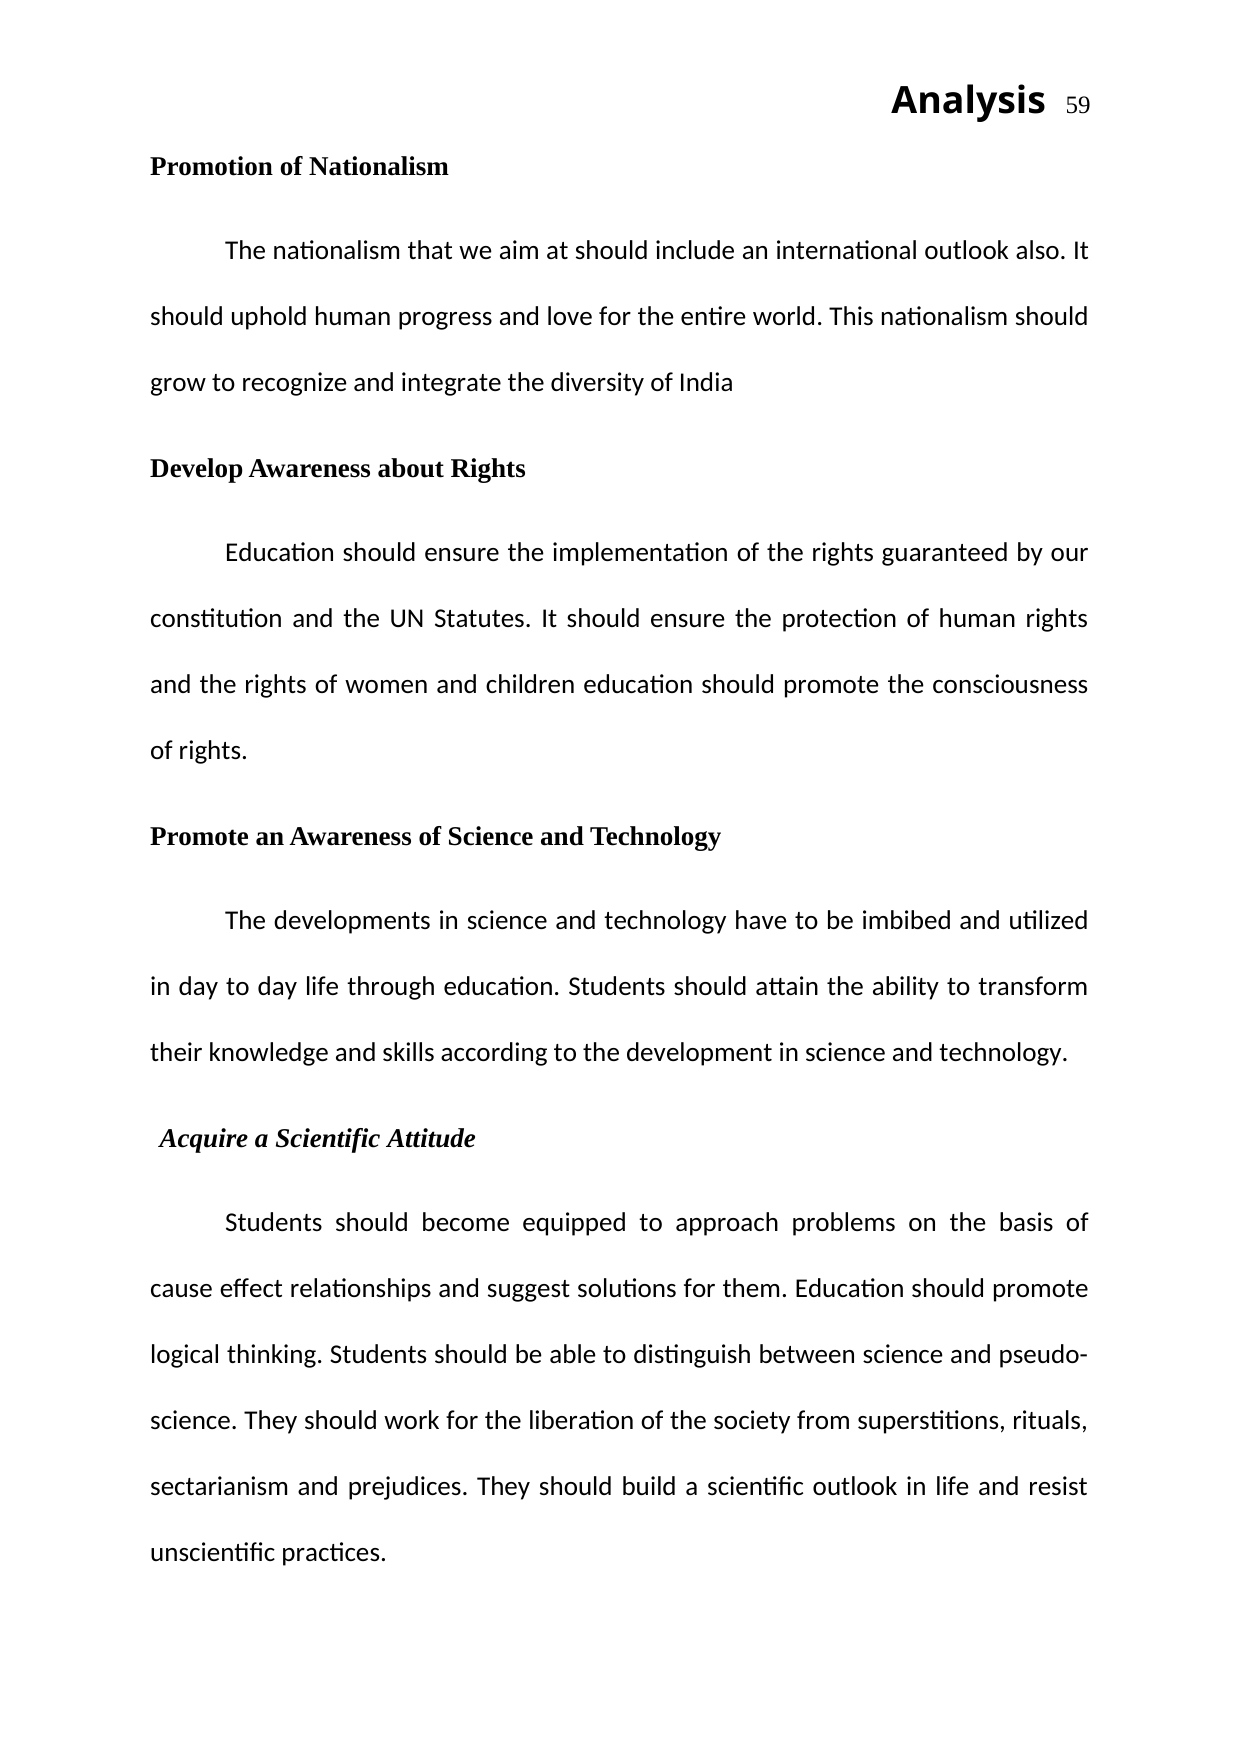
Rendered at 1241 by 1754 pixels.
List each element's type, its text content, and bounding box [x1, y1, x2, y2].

text Education should ensure the implementation of the rights guaranteed by our constitution and the UN Statutes. It should ensure the protection of human rights and the rights of women and children education should promote the consciousness of rights. [150, 535, 1090, 766]
subtitle Promotion of Nationalism [150, 150, 1090, 181]
subtitle Acquire a Scientific Attitude [159, 1122, 1090, 1153]
subtitle Promote an Awareness of Science and Technology [150, 820, 1090, 851]
text The nationalism that we aim at should include an international outlook also. It should uphold human progress and love for the entire world. This nationalism should grow to recognize and integrate the diversity of [150, 233, 1090, 398]
text Students should become equipped to approach problems on the basis of cause effect relationships and suggest solutions for them. Education should promote logical thinking. Students should be able to distinguish between science and pseudo-science. They should work for the liberation of the society from superstitions, rituals, sectarianism and prejudices. They should build a scientific outlook in life and resist unscientific practices. [150, 1205, 1090, 1569]
subtitle Develop Awareness about Rights [150, 452, 1090, 483]
text The developments in science and technology have to be imbibed and utilized in day to day life through education. Students should attain the ability to transform their knowledge and skills according to the development in science and technology. [150, 903, 1090, 1068]
